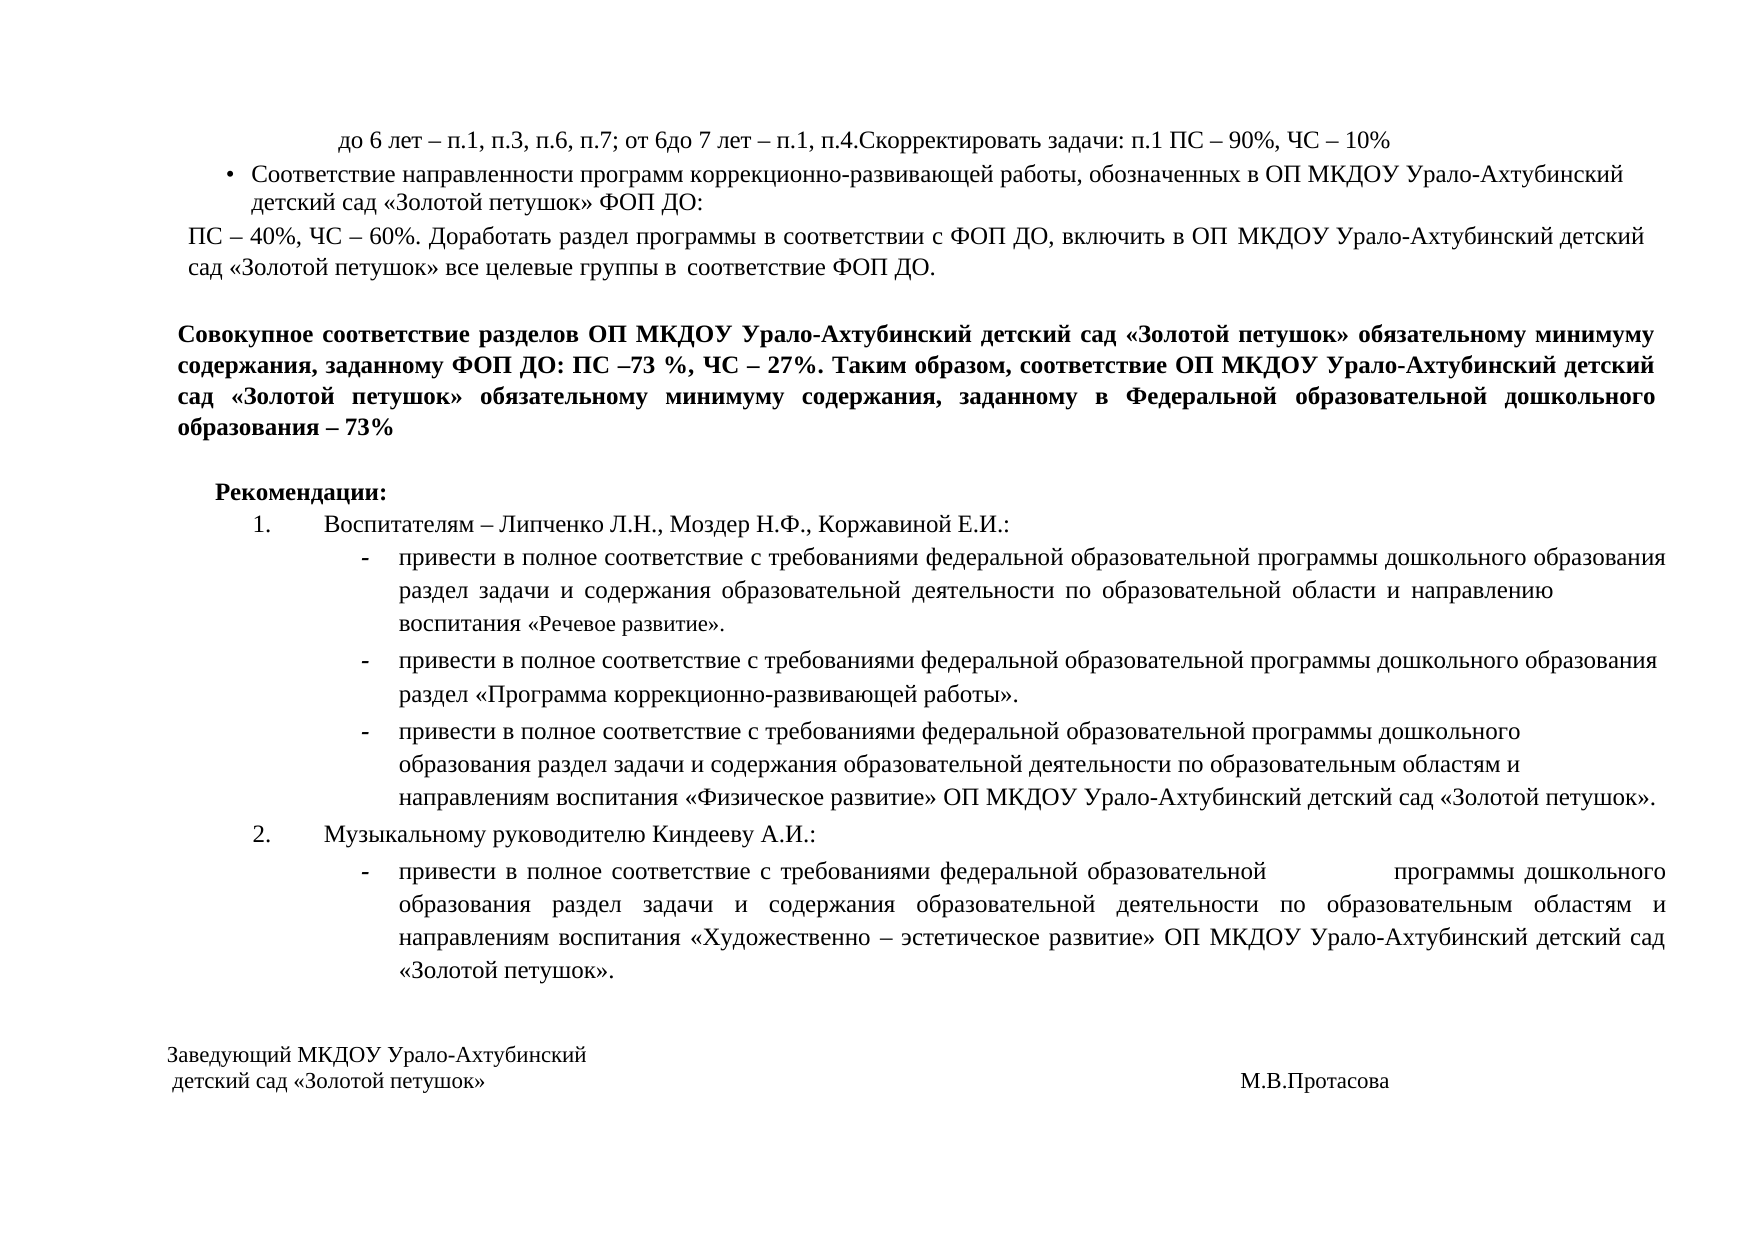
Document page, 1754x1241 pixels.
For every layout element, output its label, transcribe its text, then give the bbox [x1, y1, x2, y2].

list привести в полное соответствие с требованиями федеральной образовательной программы дошкольного образования раздел «Программа коррекционно-развивающей работы». [361, 646, 1659, 707]
list Воспитателям – Липченко Л.Н., Моздер Н.Ф., Коржавиной Е.И.: [252, 509, 1666, 538]
text Заведующий МКДОУ Урало-Ахтубинский [167, 1041, 1677, 1068]
list Музыкальному руководителю Киндееву А.И.: [252, 819, 1666, 848]
text Рекомендации: [215, 477, 1677, 505]
list Соответствие направленности программ коррекционно-развивающей работы, обозначенных в ОП МКДОУ Урало-Ахтубинский детский сад «Золотой петушок» ФОП ДО: [226, 159, 1677, 216]
text детский сад «Золотой петушок» М.В.Протасова [167, 1068, 1677, 1094]
text до 6 лет – п.1, п.3, п.6, п.7; от 6до 7 лет – п.1, п.4.Скорректировать задачи: п.1 ПС – 90%, ЧС – 10% [338, 126, 1677, 154]
list привести в полное соответствие с требованиями федеральной образовательной программы дошкольного образования раздел задачи и содержания образовательной деятельности по образовательным областям и направлениям воспитания «Художественно – эстетическое развитие» ОП МКДОУ Урало-Ахтубинский детский сад «Золотой петушок». [361, 856, 1666, 984]
list привести в полное соответствие с требованиями федеральной образовательной программы дошкольного образования раздел задачи и содержания образовательной деятельности по образовательной области и направлению воспитания «Речевое развитие». [361, 542, 1666, 637]
list привести в полное соответствие с требованиями федеральной образовательной программы дошкольного образования раздел задачи и содержания образовательной деятельности по образовательным областям и направлениям воспитания «Физическое развитие» ОП МКДОУ Урало-Ахтубинский детский сад «Золотой петушок». [361, 716, 1659, 811]
text ПС – 40%, ЧС – 60%. Доработать раздел программы в соответствии с ФОП ДО, включить в ОП МКДОУ Урало-Ахтубинский детский сад «Золотой петушок» все целевые группы в соответствие ФОП ДО. [188, 221, 1677, 281]
subtitle Совокупное соответствие разделов ОП МКДОУ Урало-Ахтубинский детский сад «Золотой петушок» обязательному минимуму содержания, заданному ФОП ДО: ПС –73 %, ЧС – 27%. Таким образом, соответствие ОП МКДОУ Урало-Ахтубинский детский сад «Золотой петушок» обязательному минимуму содержания, заданному в Федеральной образовательной дошкольного образования – 73% [177, 319, 1656, 441]
